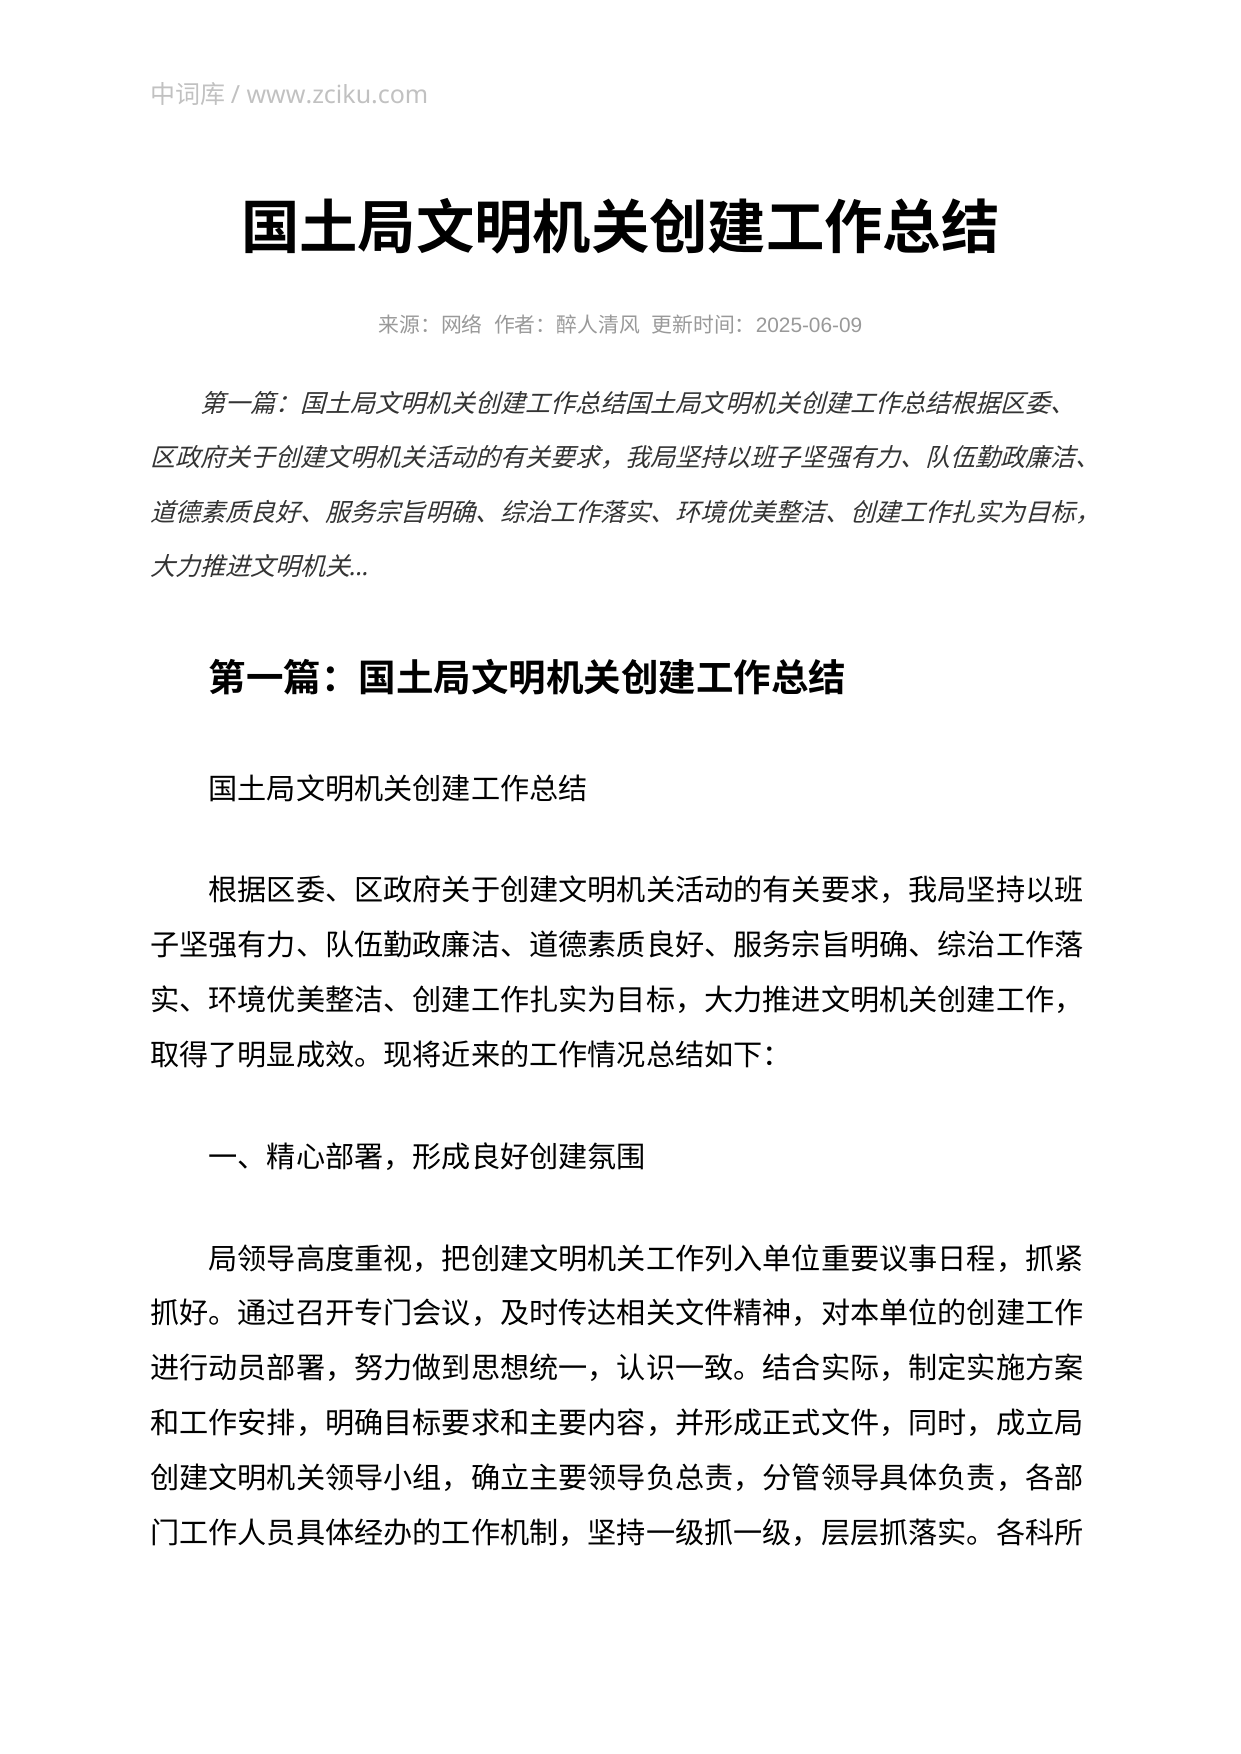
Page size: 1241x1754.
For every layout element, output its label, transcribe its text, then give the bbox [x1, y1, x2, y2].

subtitle 国土局文明机关创建工作总结 [150, 181, 1090, 266]
text 第一篇：国土局文明机关创建工作总结 [150, 648, 1090, 702]
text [150, 1235, 1090, 1552]
text 根据区委、区政府关于创建文明机关活动的有关要求，我局坚持以班子坚强有力、队伍勤政廉洁、道德素质良好、服务宗旨明确、综治工作落实、环境优美整洁、创建工作扎实为目标，大力推进文明机关创建工作，取得了明显成效。现将近来的工作情况总结如下： [150, 867, 1090, 1074]
text 一、精心部署，形成良好创建氛围 [150, 1133, 1090, 1176]
text 第一篇：国土局文明机关创建工作总结国土局文明机关创建工作总结根据区委、区政府关于创建文明机关活动的有关要求，我局坚持以班子坚强有力、队伍勤政廉洁、道德素质良好、服务宗旨明确、综治工作落实、环境优美整洁、创建工作扎实为目标，大力推进文明机关... [150, 383, 1090, 583]
text 国土局文明机关创建工作总结 [150, 765, 1090, 807]
text 来源：网络 作者：醉人清风 更新时间：2025-06-09 [150, 313, 1090, 337]
